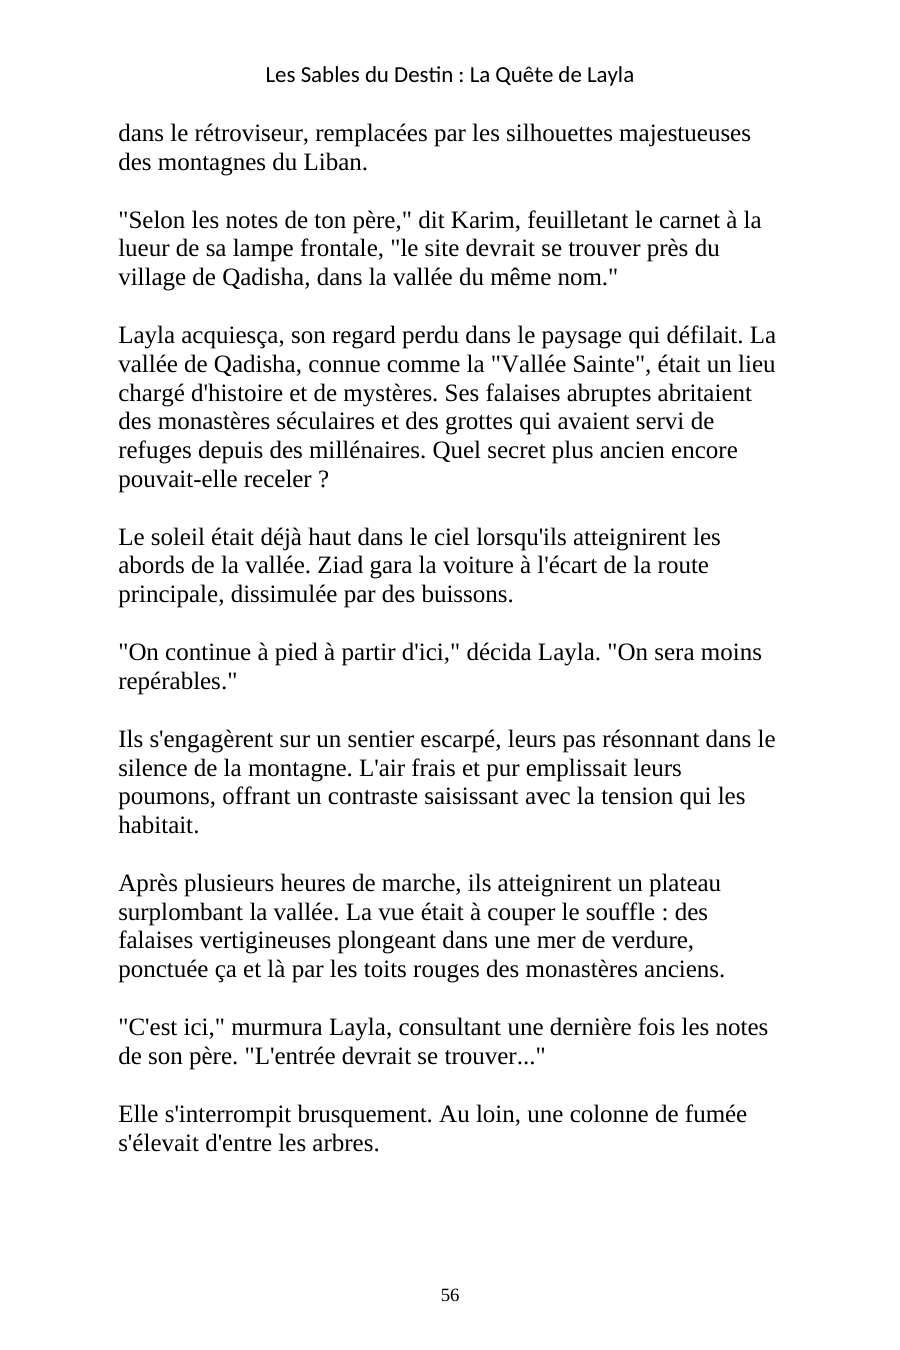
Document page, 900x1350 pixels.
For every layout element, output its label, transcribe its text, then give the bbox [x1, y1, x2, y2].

text Ils s'engagèrent sur un sentier escarpé, leurs pas résonnant dans le silence de la montagne. L'air frais et pur emplissait leurs poumons, offrant un contraste saisissant avec la tension qui les habitait. [118, 724, 782, 839]
text Elle s'interrompit brusquement. Au loin, une colonne de fumée s'élevait d'entre les arbres. [118, 1099, 782, 1156]
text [118, 118, 782, 176]
text Layla acquiesça, son regard perdu dans le paysage qui défilait. La vallée de Qadisha, connue comme la "Vallée Sainte", était un lieu chargé d'histoire et de mystères. Ses falaises abruptes abritaient des monastères séculaires et des grottes qui avaient servi de refuges depuis des millénaires. Quel secret plus ancien encore pouvait-elle receler ? [118, 320, 782, 493]
text "C'est ici," murmura Layla, consultant une dernière fois les notes de son père. "L'entrée devrait se trouver..." [118, 1012, 782, 1070]
text Après plusieurs heures de marche, ils atteignirent un plateau surplombant la vallée. La vue était à couper le souffle : des falaises vertigineuses plongeant dans une mer de verdure, ponctuée ça et là par les toits rouges des monastères anciens. [118, 868, 782, 983]
text "Selon les notes de ton père," dit Karim, feuilletant le carnet à la lueur de sa lampe frontale, "le site devrait se trouver près du village de Qadisha, dans la vallée du même nom." [118, 205, 782, 291]
text Le soleil était déjà haut dans le ciel lorsqu'ils atteignirent les abords de la vallée. Ziad gara la voiture à l'écart de la route principale, dissimulée par des buissons. [118, 522, 782, 608]
text "On continue à pied à partir d'ici," décida Layla. "On sera moins repérables." [118, 637, 782, 695]
